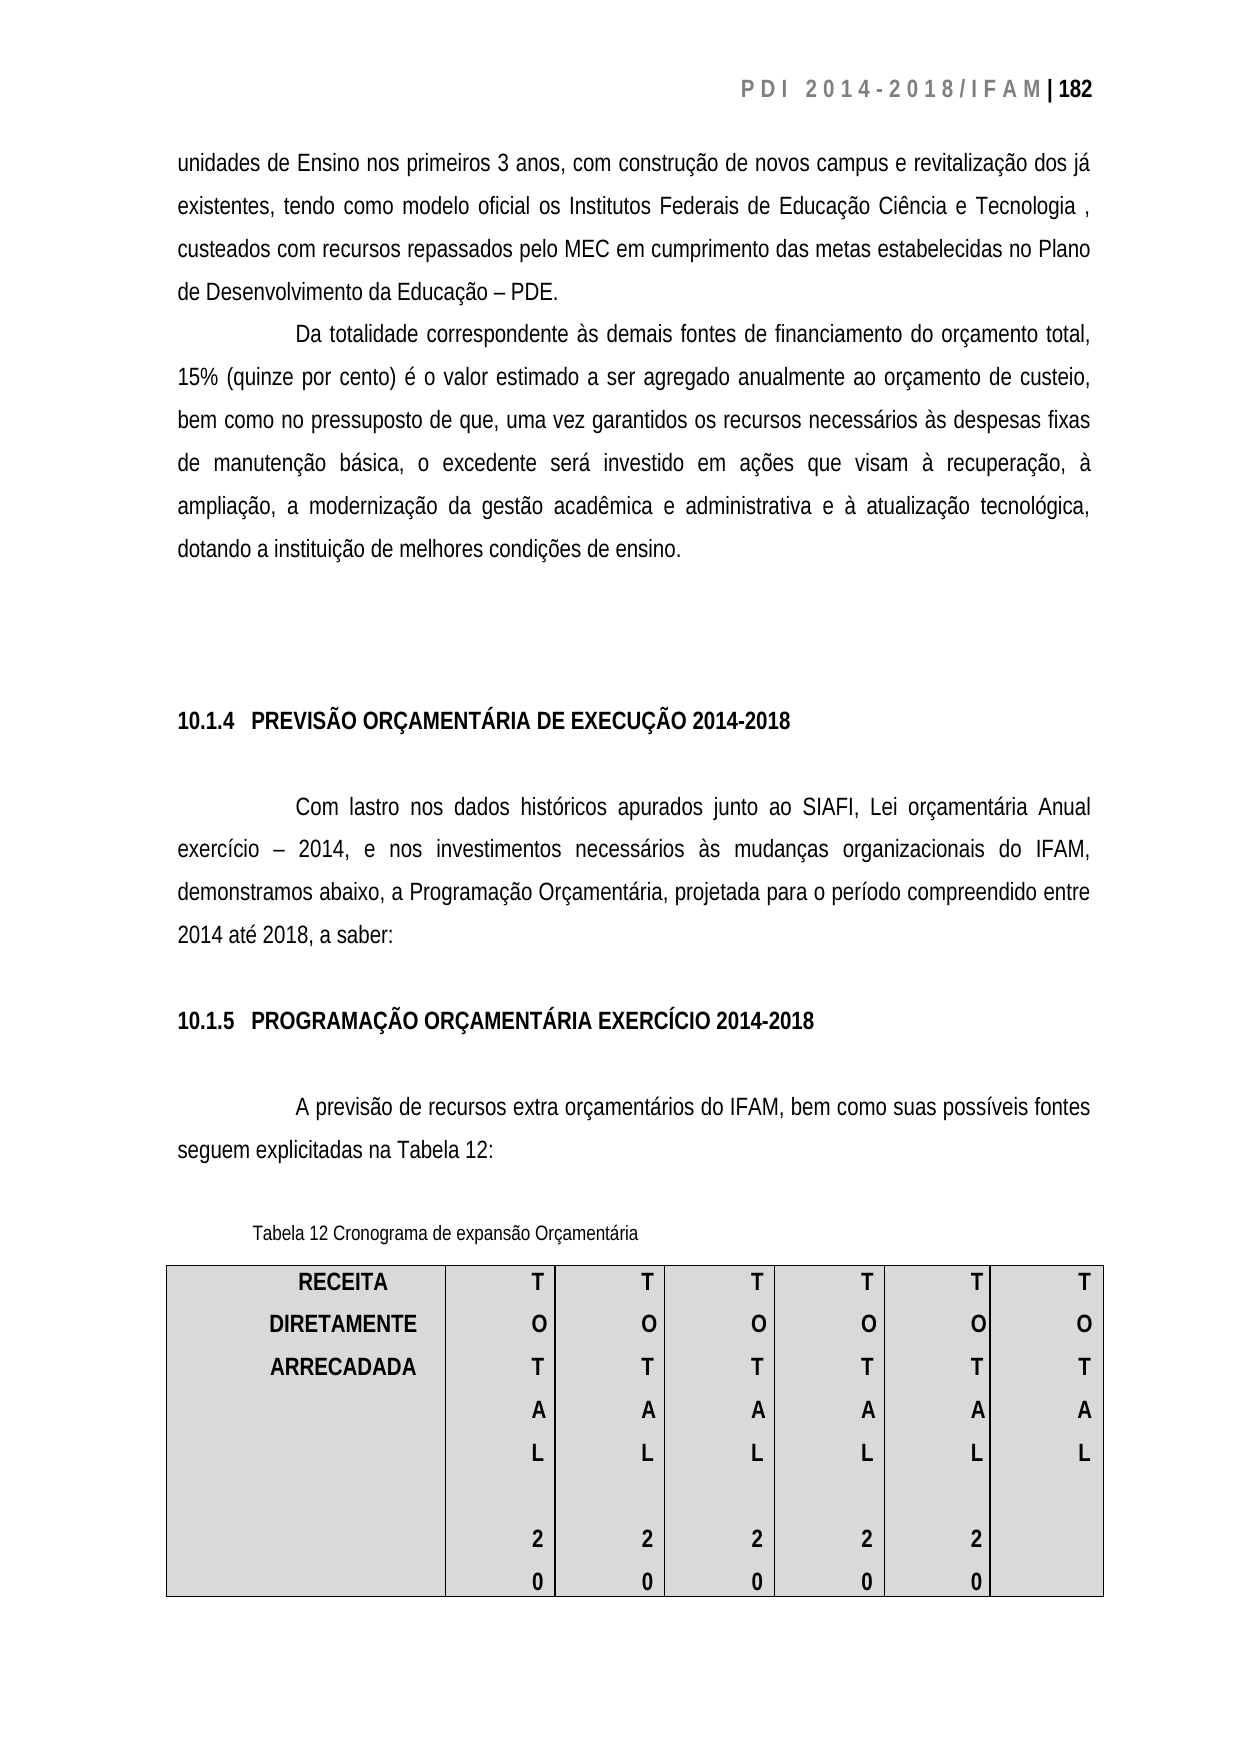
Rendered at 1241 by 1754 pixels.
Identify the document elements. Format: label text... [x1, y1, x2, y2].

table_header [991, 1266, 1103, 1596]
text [177, 148, 1092, 305]
text Da totalidade correspondente às demais fontes de financiamento do orçamento total, 15% (quinze por cento) é o valor estimado a ser agregado anualmente ao orçamento de custeio, bem como no pressuposto de que, uma vez garantidos os recursos necessários às despesas fixas de manutenção básica, o excedente será investido em ações que visam à recuperação, à ampliação, a modernização da gestão acadêmica e administrativa e à atualização tecnológica, dotando a instituição de melhores condições de ensino. [177, 319, 1092, 563]
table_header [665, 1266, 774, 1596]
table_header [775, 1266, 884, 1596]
text Com lastro nos dados históricos apurados junto ao SIAFI, Lei orçamentária Anual exercício – 2014, e nos investimentos necessários às mudanças organizacionais do IFAM, demonstramos abaixo, a Programação Orçamentária, projetada para o período compreendido entre 2014 até 2018, a saber: [177, 791, 1092, 949]
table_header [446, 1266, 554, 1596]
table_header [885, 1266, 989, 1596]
list PROGRAMAÇÃO ORÇAMENTÁRIA EXERCÍCIO 2014-2018 [177, 1006, 1092, 1035]
text Tabela 12 Cronograma de expansão Orçamentária [252, 1221, 1092, 1244]
list PREVISÃO ORÇAMENTÁRIA DE EXECUÇÃO 2014-2018 [177, 706, 1092, 734]
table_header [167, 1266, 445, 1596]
text A previsão de recursos extra orçamentários do IFAM, bem como suas possíveis fontes seguem explicitadas na Tabela 12: [177, 1092, 1092, 1163]
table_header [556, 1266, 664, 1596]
